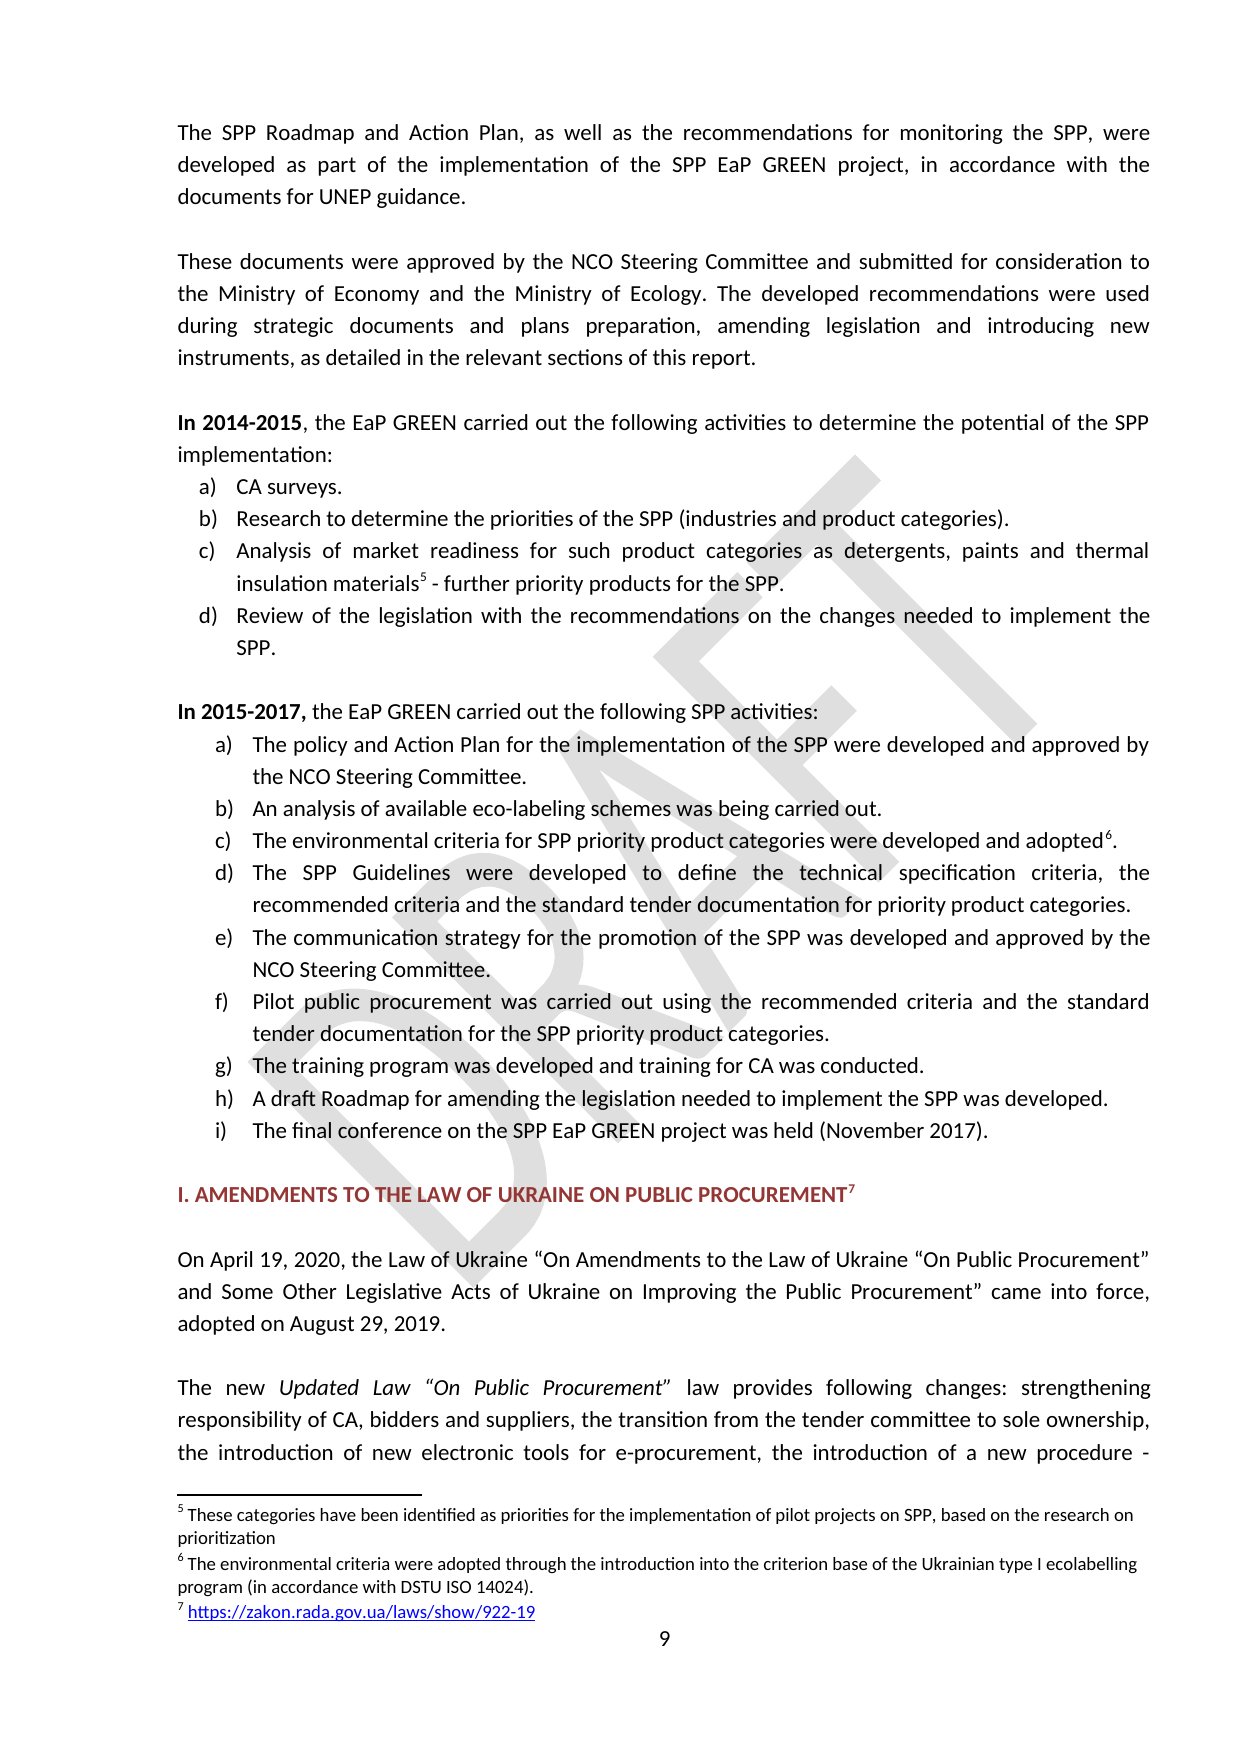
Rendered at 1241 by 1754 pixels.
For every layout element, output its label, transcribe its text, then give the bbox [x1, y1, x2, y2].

list The policy and Action Plan for the implementation of the SPP were developed and approved by the NCO Steering Committee. [215, 730, 1152, 790]
text These documents were approved by the NСO Steering Committee and submitted for consideration to the Ministry of Economy and the Ministry of Ecology. The developed recommendations were used during strategic documents and plans preparation, amending legislation and introducing new instruments, as detailed in the relevant sections of this report. [177, 247, 1152, 371]
list The SPP Guidelines were developed to define the technical specification criteria, the recommended criteria and the standard tender documentation for priority product categories. [215, 858, 1152, 919]
list Research to determine the priorities of the SPP (industries and product categories). [199, 504, 1152, 532]
text On April 19, 2020, the Law of Ukraine “On Amendments to the Law of Ukraine “On Public Procurement” and Some Other Legislative Acts of Ukraine on Improving the Public Procurement” came into force, adopted on August 29, 2019. [177, 1245, 1152, 1337]
list A draft Roadmap for amending the legislation needed to implement the SPP was developed. [215, 1084, 1152, 1112]
text In 2014-2015, the EaP GREEN carried out the following activities to determine the potential of the SPP implementation: [177, 408, 1152, 468]
text I. AMENDMENTS TO THE LAW OF UKRAINE ON PUBLIC PROCUREMENT [177, 1180, 1152, 1208]
list An analysis of available eco-labeling schemes was being carried out. [215, 794, 1152, 822]
list Pilot public procurement was carried out using the recommended criteria and the standard tender documentation for the SPP priority product categories. [215, 987, 1152, 1047]
list Review of the legislation with the recommendations on the changes needed to implement the SPP. [199, 601, 1152, 661]
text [177, 1373, 1152, 1466]
list The communication strategy for the promotion of the SPP was developed and approved by the NCO Steering Committee. [215, 923, 1152, 983]
list The final conference on the SPP EaP GREEN project was held (November 2017). [215, 1116, 1152, 1144]
list Analysis of market readiness for such product categories as detergents, paints and thermal insulation materials - further priority products for the SPP. [199, 537, 1152, 597]
list CA surveys. [199, 472, 1152, 500]
list The environmental criteria for SPP priority product categories were developed and adopted. [215, 826, 1152, 854]
text The SPP Roadmap and Action Plan, as well as the recommendations for monitoring the SPP, were developed as part of the implementation of the SPP EaP GREEN project, in accordance with the documents for UNEP guidance. [177, 118, 1152, 211]
list The training program was developed and training for CA was conducted. [215, 1052, 1152, 1079]
text In 2015-2017, the EaP GREEN carried out the following SPP activities: [177, 697, 1152, 726]
